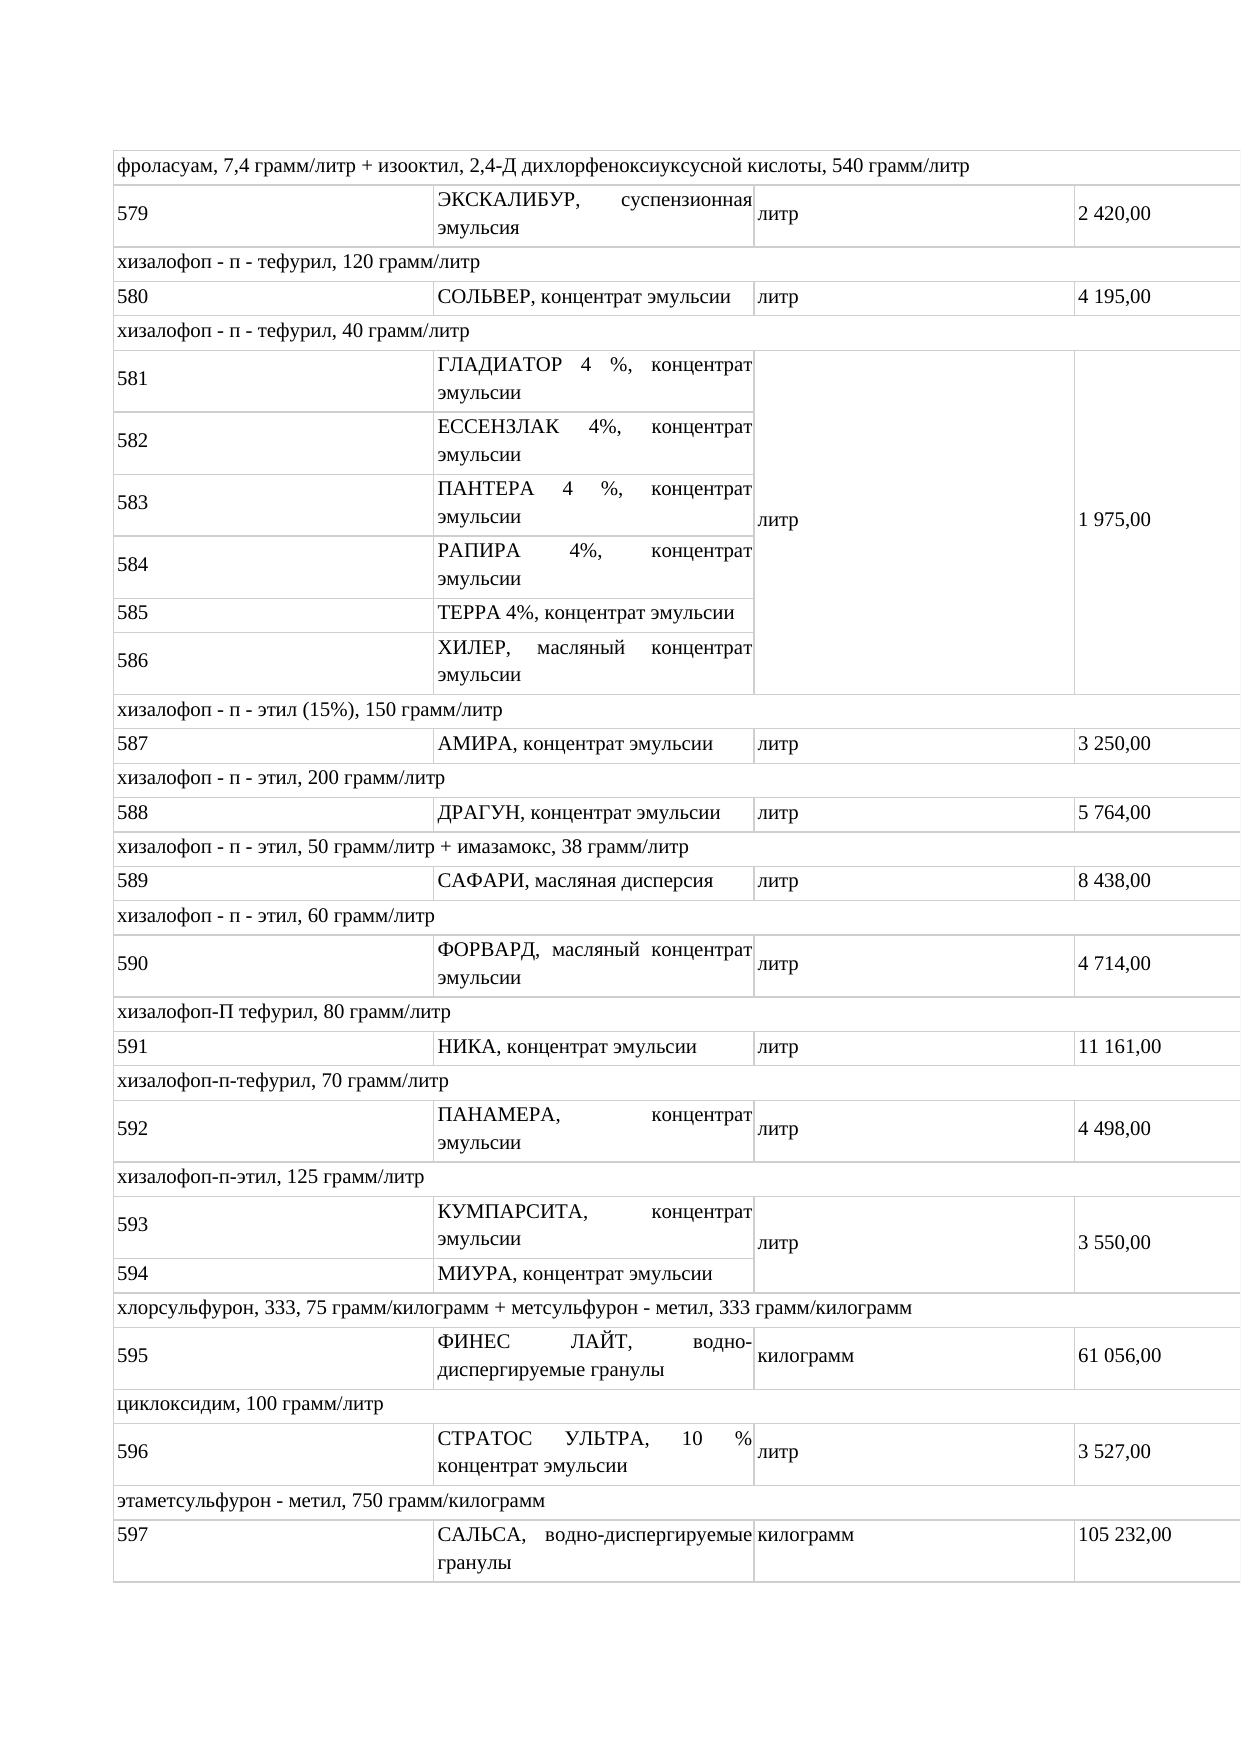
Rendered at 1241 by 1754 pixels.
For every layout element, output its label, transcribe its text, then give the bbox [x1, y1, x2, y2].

table_cell 3 527,00 [1075, 1424, 1240, 1485]
table_cell хизалофоп - п - этил (15%), 150 грамм/литр [114, 695, 1240, 728]
table_cell ХИЛЕР, масляный концентрат эмульсии [434, 633, 753, 694]
table_cell 61 056,00 [1075, 1328, 1240, 1388]
table_cell литр [755, 1197, 1074, 1292]
table_cell 589 [114, 867, 433, 900]
table_cell литр [755, 729, 1074, 762]
table_cell хизалофоп-п-этил, 125 грамм/литр [114, 1163, 1240, 1196]
table_cell КУМПАРСИТА, концентрат эмульсии [434, 1197, 753, 1258]
table_cell 2 420,00 [1075, 186, 1240, 246]
table_cell килограмм [755, 1328, 1074, 1388]
table_cell фроласуам, 7,4 грамм/литр + изооктил, 2,4-Д дихлорфеноксиуксусной кислоты, 540 грамм/литр [114, 151, 1240, 184]
table_cell литр [755, 351, 1074, 694]
table_cell литр [755, 798, 1074, 831]
table_cell ТЕРРА 4%, концентрат эмульсии [434, 599, 753, 632]
table_cell хизалофоп - п - этил, 60 грамм/литр [114, 901, 1240, 934]
table_cell хизалофоп-п-тефурил, 70 грамм/литр [114, 1066, 1240, 1099]
table_cell САЛЬСА, водно-диспергируемые гранулы [434, 1521, 753, 1581]
table_cell САФАРИ, масляная дисперсия [434, 867, 753, 900]
table_cell РАПИРА 4%, концентрат эмульсии [434, 537, 753, 597]
table_cell 597 [114, 1521, 433, 1581]
table_cell 4 498,00 [1075, 1101, 1240, 1161]
table_cell ДРАГУН, концентрат эмульсии [434, 798, 753, 831]
table_cell 580 [114, 282, 433, 315]
table_cell 11 161,00 [1075, 1032, 1240, 1065]
table_cell 591 [114, 1032, 433, 1065]
table_cell хизалофоп - п - этил, 200 грамм/литр [114, 764, 1240, 797]
table_cell 581 [114, 351, 433, 411]
table_cell 582 [114, 413, 433, 473]
table_cell литр [755, 1101, 1074, 1161]
table_cell 5 764,00 [1075, 798, 1240, 831]
table_cell хизалофоп-П тефурил, 80 грамм/литр [114, 998, 1240, 1031]
table_cell килограмм [755, 1521, 1074, 1581]
table_cell 586 [114, 633, 433, 694]
table_cell 593 [114, 1197, 433, 1258]
table_cell 587 [114, 729, 433, 762]
table_cell 4 195,00 [1075, 282, 1240, 315]
table_cell циклоксидим, 100 грамм/литр [114, 1390, 1240, 1423]
table_cell ЭКСКАЛИБУР, суспензионная эмульсия [434, 186, 753, 246]
table_cell ФОРВАРД, масляный концентрат эмульсии [434, 936, 753, 996]
table_cell 1 975,00 [1075, 351, 1240, 694]
table_cell ПАНТЕРА 4 %, концентрат эмульсии [434, 475, 753, 535]
table_cell 596 [114, 1424, 433, 1485]
table_cell 579 [114, 186, 433, 246]
table_cell МИУРА, концентрат эмульсии [434, 1259, 753, 1292]
table_cell 584 [114, 537, 433, 597]
table_cell ЕССЕНЗЛАК 4%, концентрат эмульсии [434, 413, 753, 473]
table_cell ПАНАМЕРА, концентрат эмульсии [434, 1101, 753, 1161]
table_cell 583 [114, 475, 433, 535]
table_cell НИКА, концентрат эмульсии [434, 1032, 753, 1065]
table_cell литр [755, 282, 1074, 315]
table_cell хизалофоп - п - тефурил, 120 грамм/литр [114, 248, 1240, 281]
table_cell 592 [114, 1101, 433, 1161]
table_cell СОЛЬВЕР, концентрат эмульсии [434, 282, 753, 315]
table_cell 3 250,00 [1075, 729, 1240, 762]
table_cell 4 714,00 [1075, 936, 1240, 996]
table_cell 590 [114, 936, 433, 996]
table_cell 594 [114, 1259, 433, 1292]
table_cell 3 550,00 [1075, 1197, 1240, 1292]
table_cell этаметсульфурон - метил, 750 грамм/килограмм [114, 1486, 1240, 1519]
table_cell хлорсульфурон, 333, 75 грамм/килограмм + метсульфурон - метил, 333 грамм/килограмм [114, 1294, 1240, 1327]
table_cell литр [755, 867, 1074, 900]
table_cell 8 438,00 [1075, 867, 1240, 900]
table_cell 585 [114, 599, 433, 632]
table_cell СТРАТОС УЛЬТРА, 10 % концентрат эмульсии [434, 1424, 753, 1485]
table_cell литр [755, 936, 1074, 996]
table_cell ФИНЕС ЛАЙТ, водно-диспергируемые гранулы [434, 1328, 753, 1388]
table_cell литр [755, 1032, 1074, 1065]
table_cell 105 232,00 [1075, 1521, 1240, 1581]
table_cell 588 [114, 798, 433, 831]
table_cell хизалофоп - п - тефурил, 40 грамм/литр [114, 316, 1240, 349]
table_cell литр [755, 1424, 1074, 1485]
table_cell литр [755, 186, 1074, 246]
table_cell хизалофоп - п - этил, 50 грамм/литр + имазамокс, 38 грамм/литр [114, 833, 1240, 866]
table_cell АМИРА, концентрат эмульсии [434, 729, 753, 762]
table_cell 595 [114, 1328, 433, 1388]
table_cell ГЛАДИАТОР 4 %, концентрат эмульсии [434, 351, 753, 411]
